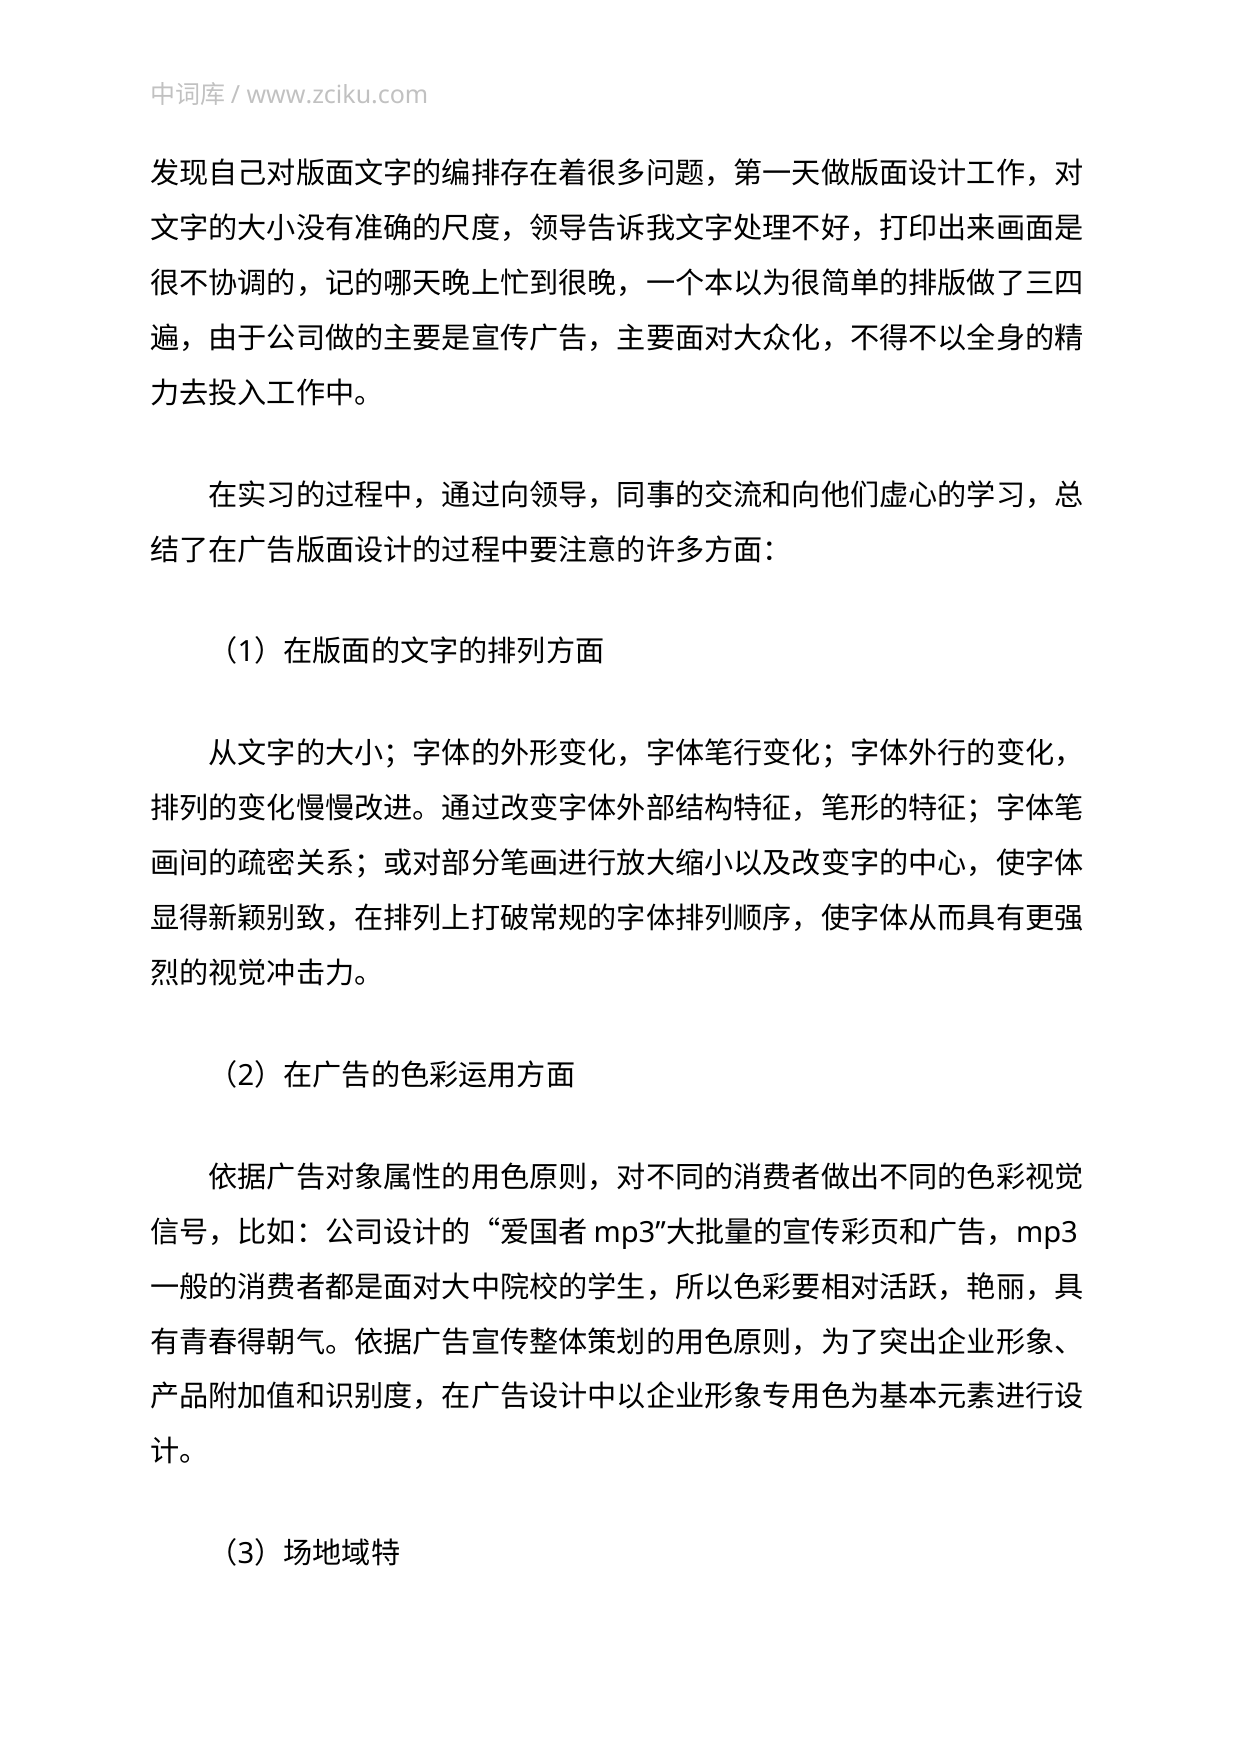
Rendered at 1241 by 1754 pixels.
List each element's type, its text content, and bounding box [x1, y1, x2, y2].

text （2）在广告的色彩运用方面 [150, 1051, 1090, 1094]
text 在实习的过程中，通过向领导，同事的交流和向他们虚心的学习，总结了在广告版面设计的过程中要注意的许多方面： [150, 471, 1090, 568]
text （1）在版面的文字的排列方面 [150, 628, 1090, 670]
text （3）场地域特 [150, 1530, 1090, 1572]
text 从文字的大小；字体的外形变化，字体笔行变化；字体外行的变化，排列的变化慢慢改进。通过改变字体外部结构特征，笔形的特征；字体笔画间的疏密关系；或对部分笔画进行放大缩小以及改变字的中心，使字体显得新颖别致，在排列上打破常规的字体排列顺序，使字体从而具有更强烈的视觉冲击力。 [150, 730, 1090, 992]
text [150, 150, 1090, 412]
text 依据广告对象属性的用色原则，对不同的消费者做出不同的色彩视觉信号，比如：公司设计的“爱国者mp3”大批量的宣传彩页和广告，mp3一般的消费者都是面对大中院校的学生，所以色彩要相对活跃，艳丽，具有青春得朝气。依据广告宣传整体策划的用色原则，为了突出企业形象、产品附加值和识别度，在广告设计中以企业形象专用色为基本元素进行设计。 [150, 1153, 1090, 1470]
